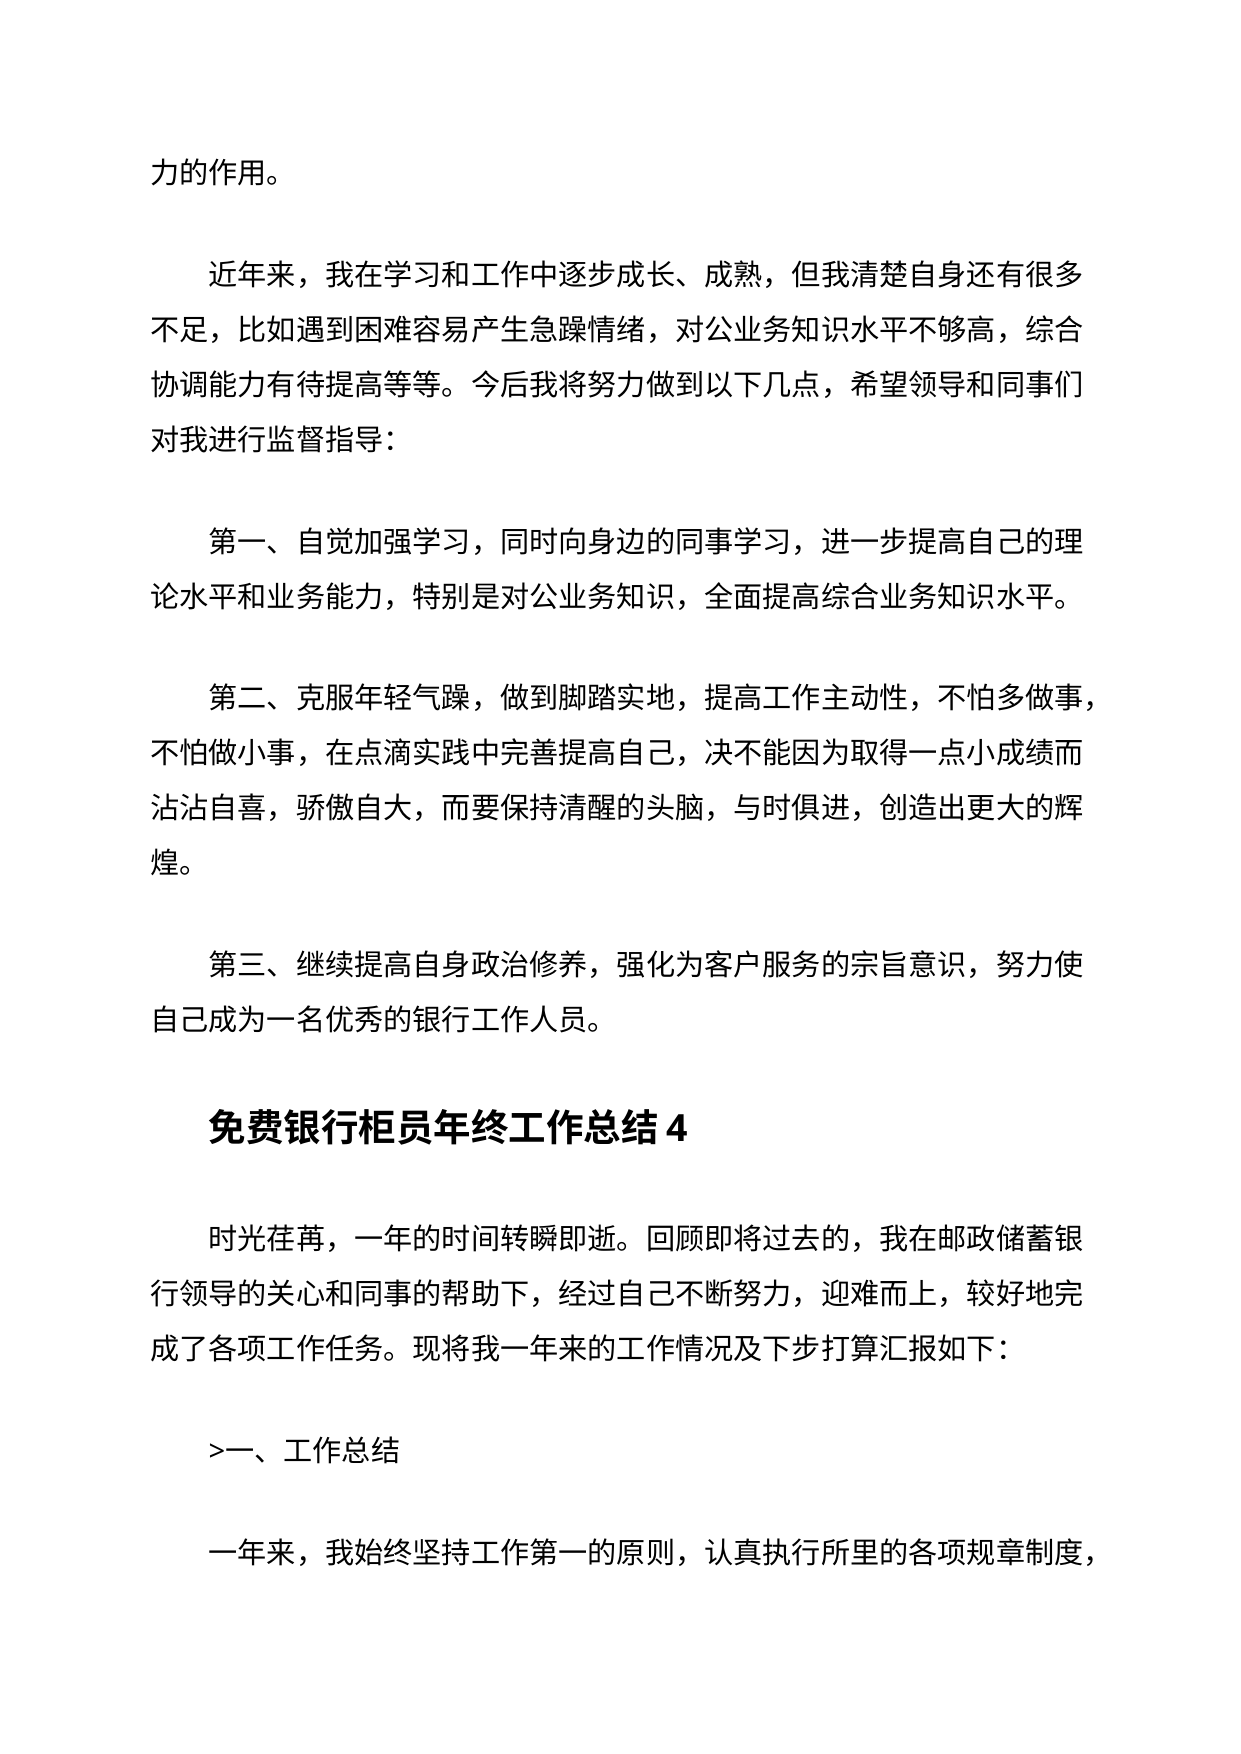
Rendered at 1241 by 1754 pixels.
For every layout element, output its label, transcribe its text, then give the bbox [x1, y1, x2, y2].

text >一、工作总结 [150, 1427, 1090, 1469]
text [150, 150, 1090, 192]
text 第二、克服年轻气躁，做到脚踏实地，提高工作主动性，不怕多做事，不怕做小事，在点滴实践中完善提高自己，决不能因为取得一点小成绩而沾沾自喜，骄傲自大，而要保持清醒的头脑，与时俱进，创造出更大的辉煌。 [150, 675, 1090, 882]
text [150, 1529, 1090, 1571]
text 时光荏苒，一年的时间转瞬即逝。回顾即将过去的，我在邮政储蓄银行领导的关心和同事的帮助下，经过自己不断努力，迎难而上，较好地完成了各项工作任务。现将我一年来的工作情况及下步打算汇报如下： [150, 1216, 1090, 1368]
text 免费银行柜员年终工作总结4 [150, 1098, 1090, 1152]
text 第一、自觉加强学习，同时向身边的同事学习，进一步提高自己的理论水平和业务能力，特别是对公业务知识，全面提高综合业务知识水平。 [150, 518, 1090, 615]
text 第三、继续提高自身政治修养，强化为客户服务的宗旨意识，努力使自己成为一名优秀的银行工作人员。 [150, 941, 1090, 1038]
text 近年来，我在学习和工作中逐步成长、成熟，但我清楚自身还有很多不足，比如遇到困难容易产生急躁情绪，对公业务知识水平不够高，综合协调能力有待提高等等。今后我将努力做到以下几点，希望领导和同事们对我进行监督指导： [150, 252, 1090, 459]
